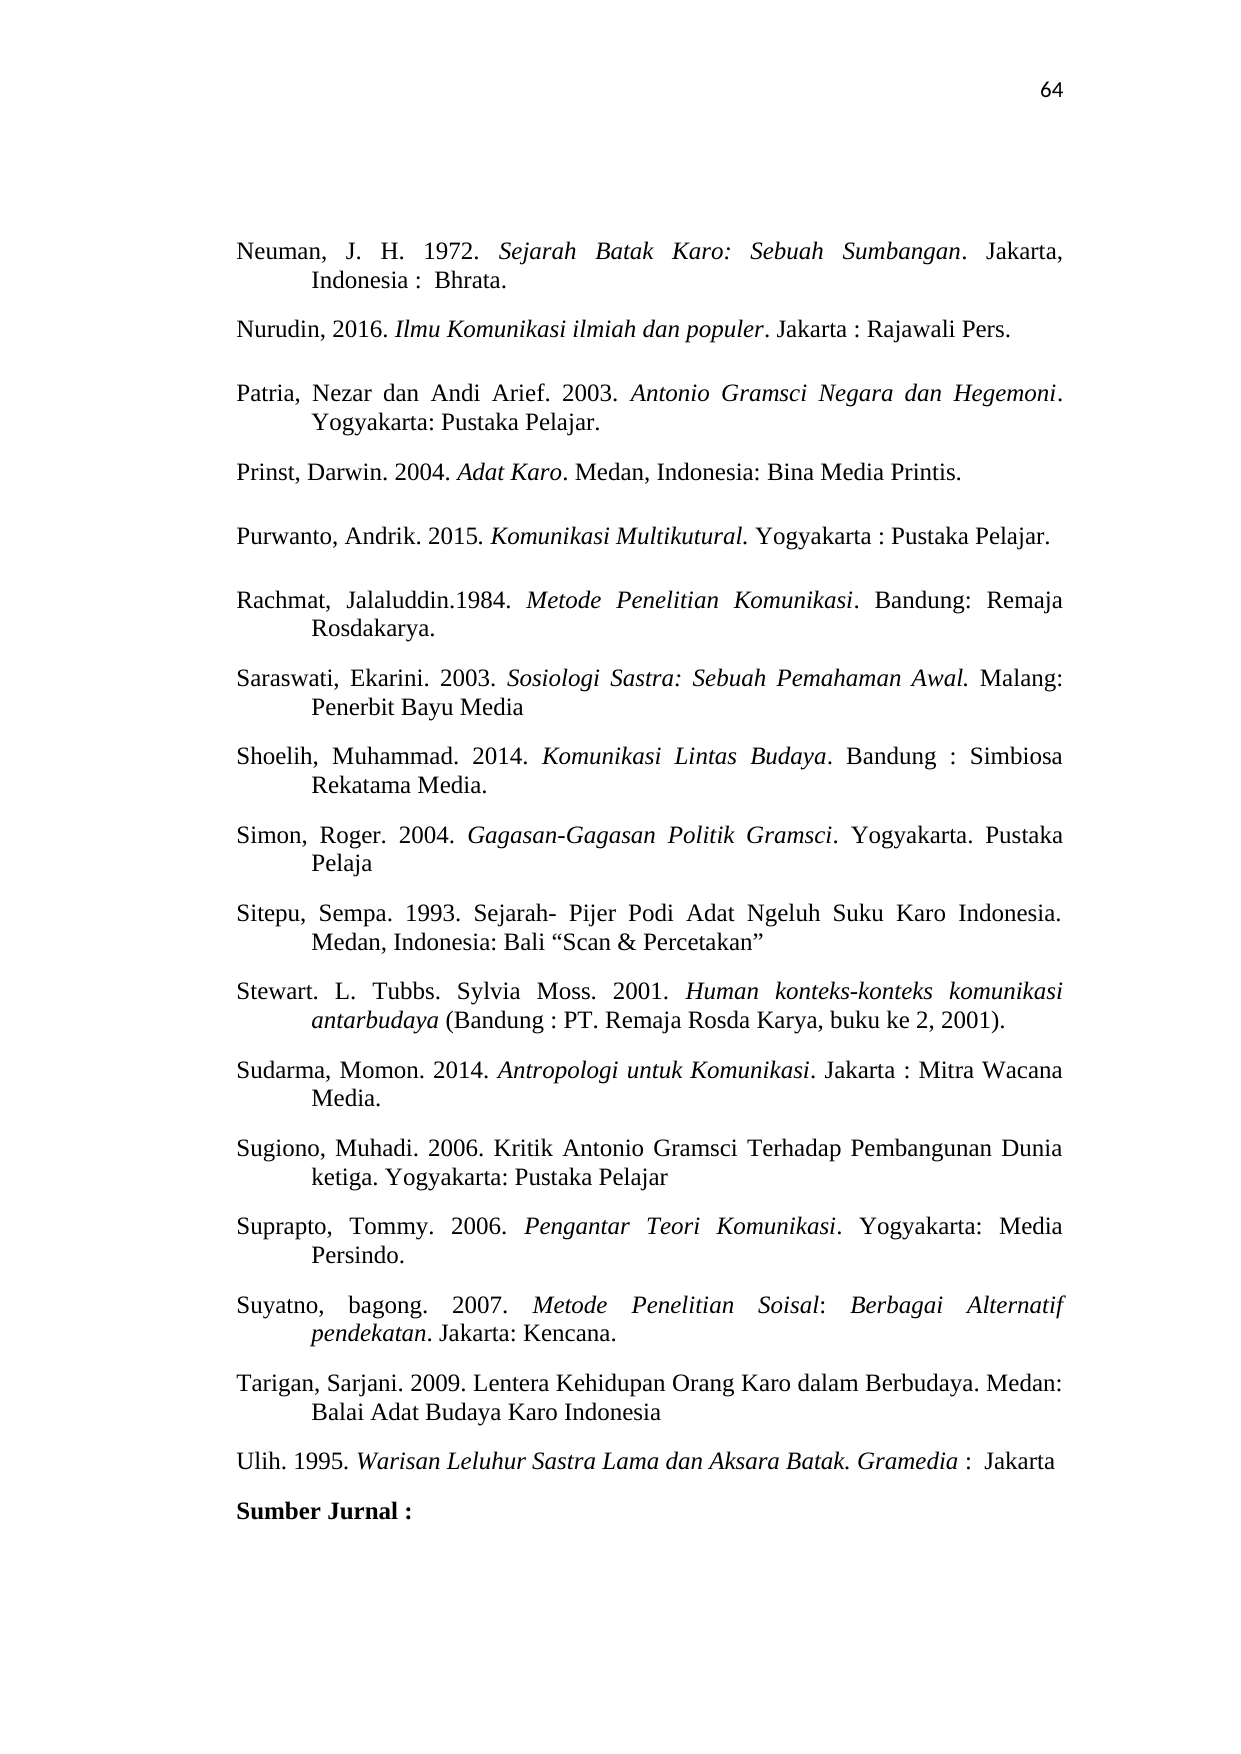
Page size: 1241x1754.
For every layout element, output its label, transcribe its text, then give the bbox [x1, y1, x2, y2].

text Shoelih, Muhammad. 2014. Komunikasi Lintas Budaya. Bandung : Simbiosa Rekatama Media. [236, 741, 1063, 799]
text Purwanto, Andrik. 2015. Komunikasi Multikutural. Yogyakarta : Pustaka Pelajar. [236, 521, 1063, 549]
text Prinst, Darwin. 2004. Adat Karo. Medan, Indonesia: Bina Media Printis. [236, 457, 1063, 486]
text Patria, Nezar dan Andi Arief. 2003. Antonio Gramsci Negara dan Hegemoni. Yogyakarta: Pustaka Pelajar. [236, 378, 1063, 436]
text Nurudin, 2016. Ilmu Komunikasi ilmiah dan populer. Jakarta : Rajawali Pers. [236, 314, 1063, 343]
text Sugiono, Muhadi. 2006. Kritik Antonio Gramsci Terhadap Pembangunan Dunia ketiga. Yogyakarta: Pustaka Pelajar [236, 1133, 1063, 1191]
text Saraswati, Ekarini. 2003. Sosiologi Sastra: Sebuah Pemahaman Awal. Malang: Penerbit Bayu Media [236, 663, 1063, 721]
text Rachmat, Jalaluddin.1984. Metode Penelitian Komunikasi. Bandung: Remaja Rosdakarya. [236, 585, 1063, 642]
text Sumber Jurnal : [236, 1496, 1063, 1525]
text Suyatno, bagong. 2007. Metode Penelitian Soisal: Berbagai Alternatif pendekatan. Jakarta: Kencana. [236, 1290, 1063, 1347]
text Neuman, J. H. 1972. Sejarah Batak Karo: Sebuah Sumbangan. Jakarta, Indonesia : Bhrata. [236, 236, 1063, 294]
text Stewart. L. Tubbs. Sylvia Moss. 2001. Human konteks-konteks komunikasi antarbudaya (Bandung : PT. Remaja Rosda Karya, buku ke 2, 2001). [236, 976, 1063, 1034]
text Simon, Roger. 2004. Gagasan-Gagasan Politik Gramsci. Yogyakarta. Pustaka Pelaja [236, 820, 1063, 877]
text Sitepu, Sempa. 1993. Sejarah- Pijer Podi Adat Ngeluh Suku Karo Indonesia. Medan, Indonesia: Bali “Scan & Percetakan” [236, 898, 1063, 956]
text Tarigan, Sarjani. 2009. Lentera Kehidupan Orang Karo dalam Berbudaya. Medan: Balai Adat Budaya Karo Indonesia [236, 1368, 1063, 1426]
text Sudarma, Momon. 2014. Antropologi untuk Komunikasi. Jakarta : Mitra Wacana Media. [236, 1055, 1063, 1112]
text Suprapto, Tommy. 2006. Pengantar Teori Komunikasi. Yogyakarta: Media Persindo. [236, 1211, 1063, 1269]
text Ulih. 1995. Warisan Leluhur Sastra Lama dan Aksara Batak. Gramedia : Jakarta [236, 1446, 1063, 1475]
